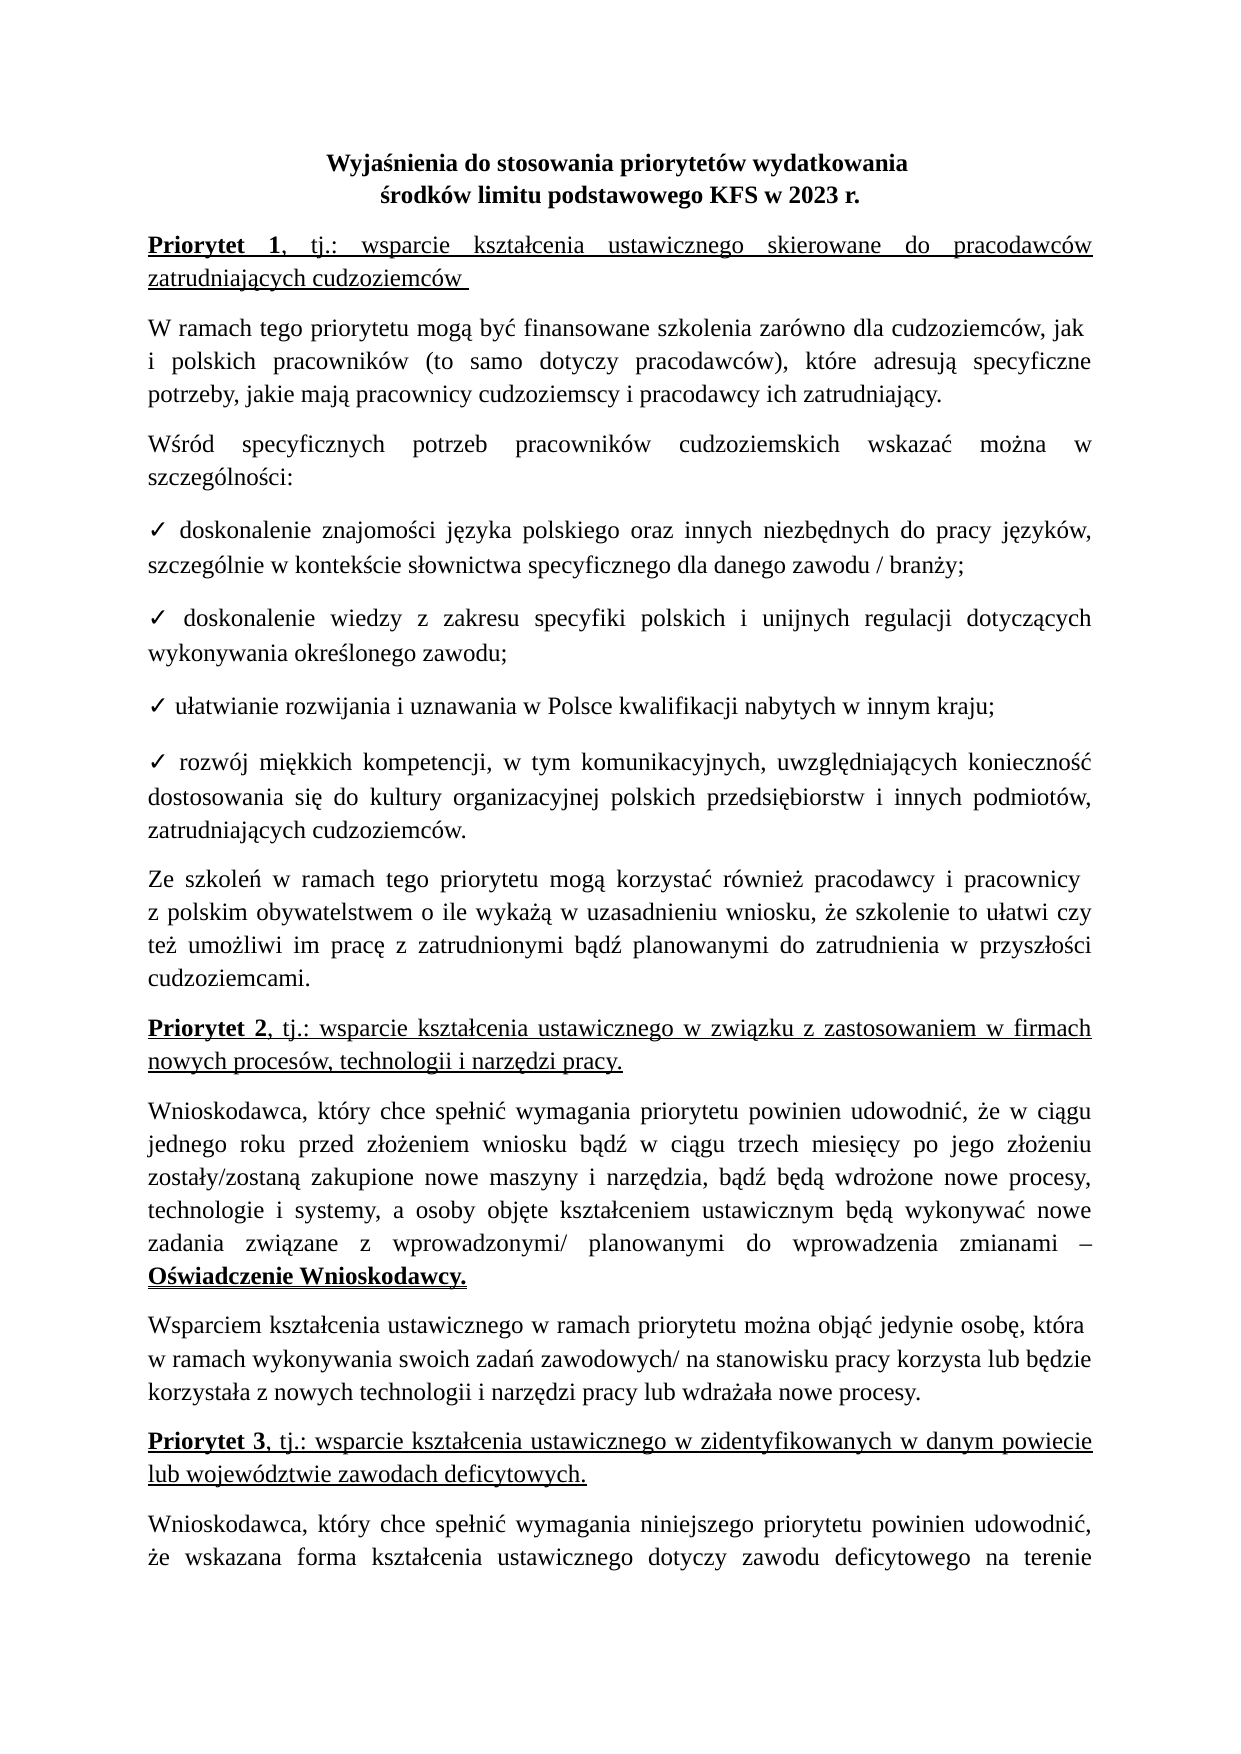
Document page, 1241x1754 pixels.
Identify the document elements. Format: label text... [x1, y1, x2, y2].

text Wsparciem kształcenia ustawicznego w ramach priorytetu można objąć jedynie osobę, która w ramach wykonywania swoich zadań zawodowych/ na stanowisku pracy korzysta lub będzie korzystała z nowych technologii i narzędzi pracy lub wdrażała nowe procesy. [148, 1311, 1093, 1405]
text ✓ ułatwianie rozwijania i uznawania w Polsce kwalifikacji nabytych w innym kraju; [148, 687, 1093, 722]
text ✓ doskonalenie znajomości języka polskiego oraz innych niezbędnych do pracy języków, szczególnie w kontekście słownictwa specyficznego dla danego zawodu / branży; [148, 511, 1093, 578]
text ✓ doskonalenie wiedzy z zakresu specyfiki polskich i unijnych regulacji dotyczących wykonywania określonego zawodu; [148, 599, 1093, 667]
text Priorytet 1, tj.: wsparcie kształcenia ustawicznego skierowane do pracodawców zatrudniających cudzoziemców [148, 230, 1093, 255]
text Priorytet 3, tj.: wsparcie kształcenia ustawicznego w zidentyfikowanych w danym powiecie lub województwie zawodach deficytowych. [148, 1453, 1093, 1488]
text Wnioskodawca, który chce spełnić wymagania priorytetu powinien udowodnić, że w ciągu jednego roku przed złożeniem wniosku bądź w ciągu trzech miesięcy po jego złożeniu zostały/zostaną zakupione nowe maszyny i narzędzia, bądź będą wdrożone nowe procesy, technologie i systemy, a osoby objęte kształceniem ustawicznym będą wykonywać nowe zadania związane z wprowadzonymi/ planowanymi do wprowadzenia zmianami – Oświadczenie Wnioskodawcy. [148, 1096, 1093, 1290]
text Priorytet 2, tj.: wsparcie kształcenia ustawicznego w związku z zastosowaniem w firmach nowych procesów, technologii i narzędzi pracy. [148, 1013, 1093, 1075]
text ✓ rozwój miękkich kompetencji, w tym komunikacyjnych, uwzględniających konieczność dostosowania się do kultury organizacyjnej polskich przedsiębiorstw i innych podmiotów, zatrudniających cudzoziemców. [148, 743, 1093, 843]
text Ze szkoleń w ramach tego priorytetu mogą korzystać również pracodawcy i pracownicy z polskim obywatelstwem o ile wykażą w uzasadnieniu wniosku, że szkolenie to ułatwi czy też umożliwi im pracę z zatrudnionymi bądź planowanymi do zatrudnienia w przyszłości cudzoziemcami. [148, 864, 1093, 992]
text W ramach tego priorytetu mogą być finansowane szkolenia zarówno dla cudzoziemców, jak i polskich pracowników (to samo dotyczy pracodawców), które adresują specyficzne potrzeby, jakie mają pracownicy cudzoziemscy i pracodawcy ich zatrudniający. [148, 313, 1093, 408]
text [148, 1509, 1093, 1571]
text Priorytet 1, tj.: wsparcie kształcenia ustawicznego skierowane do pracodawców zatrudniających cudzoziemców [148, 257, 1093, 292]
text Wśród specyficznych potrzeb pracowników cudzoziemskich wskazać można w szczególności: [148, 429, 1093, 491]
text Wyjaśnienia do stosowania priorytetów wydatkowania środków limitu podstawowego KFS w 2023 r. [148, 148, 1093, 209]
text Priorytet 3, tj.: wsparcie kształcenia ustawicznego w zidentyfikowanych w danym powiecie lub województwie zawodach deficytowych. [148, 1426, 1093, 1451]
